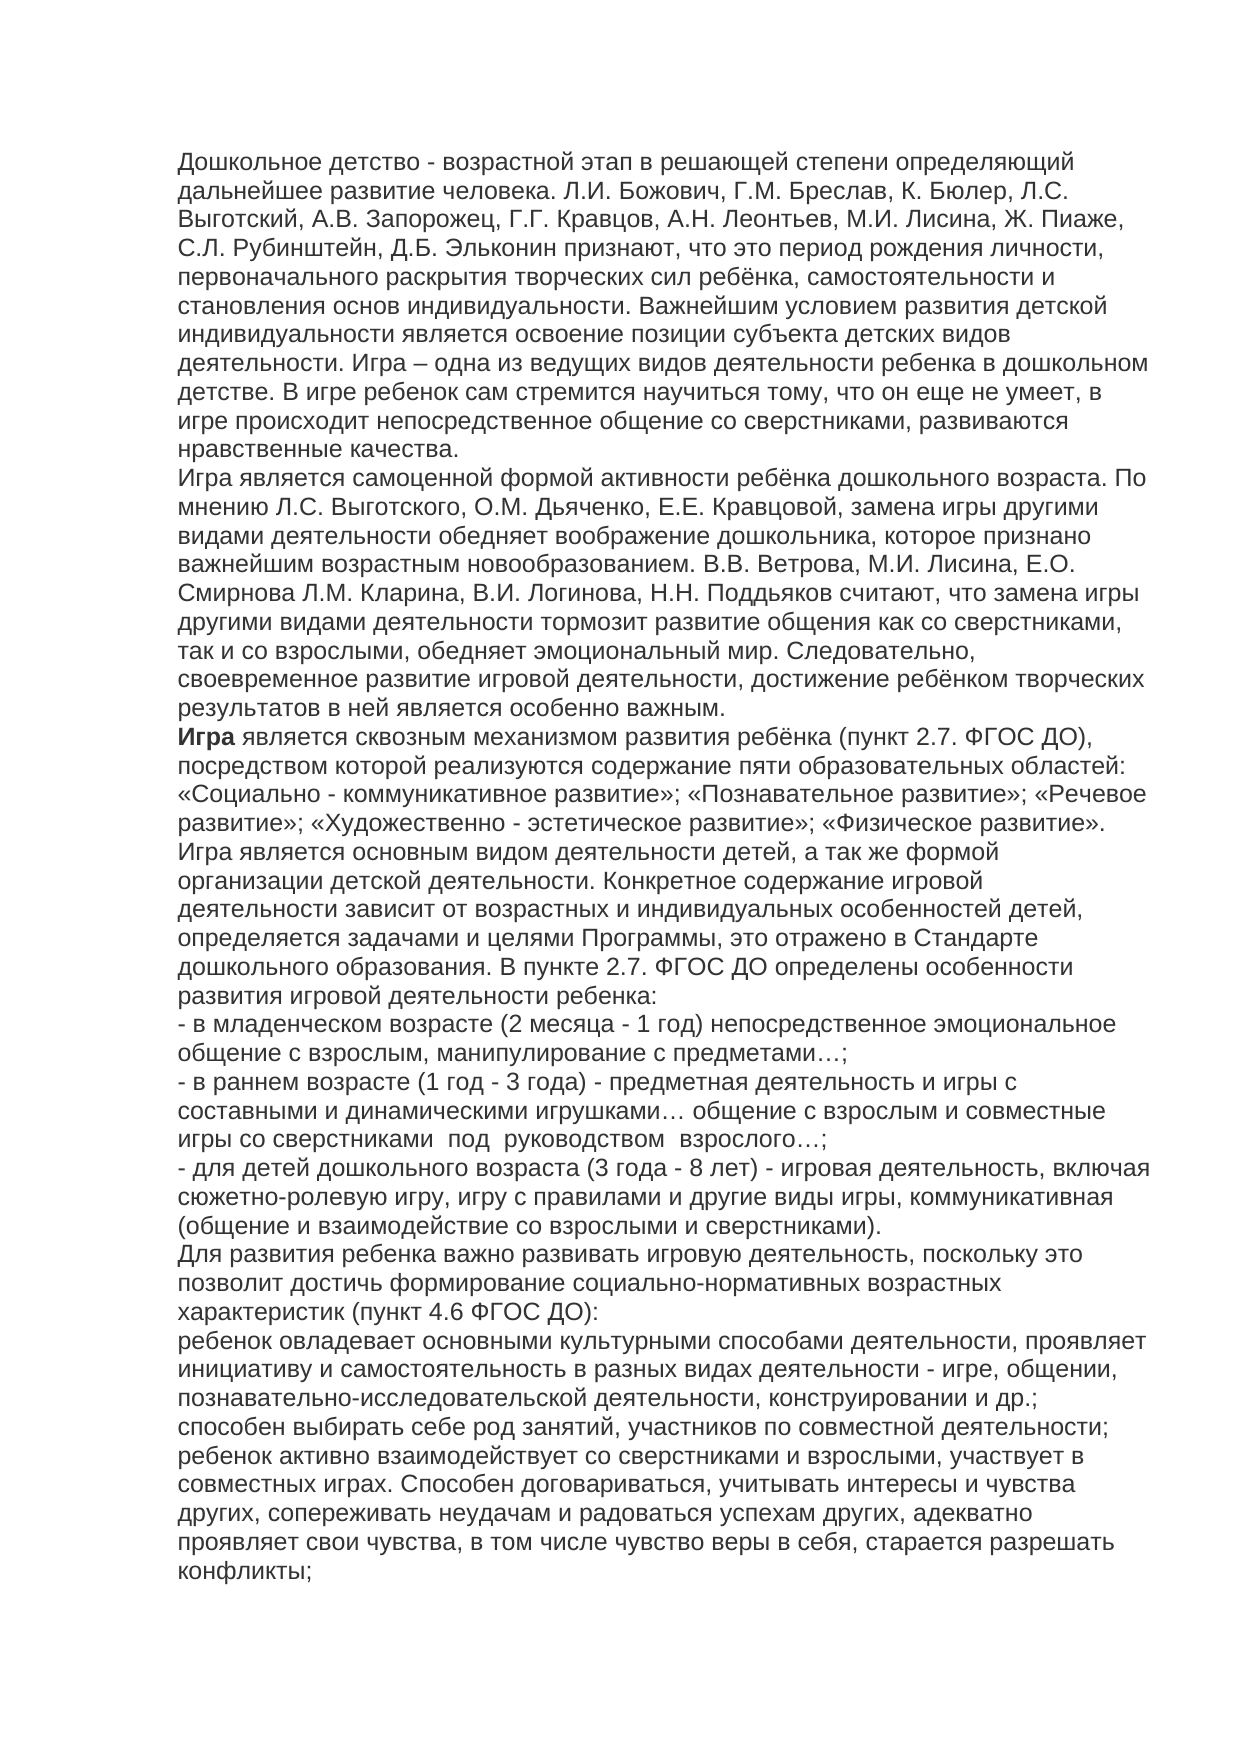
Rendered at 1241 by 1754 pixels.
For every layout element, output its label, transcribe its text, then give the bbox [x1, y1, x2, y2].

text Для развития ребенка важно развивать игровую деятельность, поскольку это позволит достичь формирование социально-нормативных возрастных характеристик (пункт 4.6 ФГОС ДО): [177, 1239, 1152, 1326]
text - для детей дошкольного возраста (3 года - 8 лет) - игровая деятельность, включая сюжетно-ролевую игру, игру с правилами и другие виды игры, коммуникативная (общение и взаимодействие со взрослыми и сверстниками). [177, 1153, 1152, 1239]
text - в младенческом возрасте (2 месяца - 1 год) непосредственное эмоциональное общение с взрослым, манипулирование с предметами…; [177, 1009, 1152, 1067]
text Дошкольное детство - возрастной этап в решающей степени определяющий дальнейшее развитие человека. Л.И. Божович, Г.М. Бреслав, К. Бюлер, Л.С. Выготский, А.В. Запорожец, Г.Г. Кравцов, А.Н. Леонтьев, М.И. Лисина, Ж. Пиаже, С.Л. Рубинштейн, Д.Б. Эльконин признают, что это период рождения личности, первоначального раскрытия творческих сил ребёнка, самостоятельности и становления основ индивидуальности. Важнейшим условием развития детской индивидуальности является освоение позиции субъекта детских видов деятельности. Игра – одна из ведущих видов деятельности ребенка в дошкольном детстве. В игре ребенок сам стремится научиться тому, что он еще не умеет, в игре происходит непосредственное общение со сверстниками, развиваются нравственные качества. [177, 118, 1152, 463]
text - в раннем возрасте (1 год - 3 года) - предметная деятельность и игры с составными и динамическими игрушками… общение с взрослым и совместные игры со сверстниками под руководством взрослого…; [177, 1067, 1152, 1153]
text ребенок активно взаимодействует со сверстниками и взрослыми, участвует в совместных играх. Способен договариваться, учитывать интересы и чувства других, сопереживать неудачам и радоваться успехам других, адекватно проявляет свои чувства, в том числе чувство веры в себя, старается разрешать конфликты; [177, 1441, 1152, 1584]
text Игра является сквозным механизмом развития ребёнка (пункт 2.7. ФГОС ДО), посредством которой реализуются содержание пяти образовательных областей: «Социально - коммуникативное развитие»; «Познавательное развитие»; «Речевое развитие»; «Художественно - эстетическое развитие»; «Физическое развитие». Игра является основным видом деятельности детей, а так же формой организации детской деятельности. Конкретное содержание игровой деятельности зависит от возрастных и индивидуальных особенностей детей, определяется задачами и целями Программы, это отражено в Стандарте дошкольного образования. В пункте 2.7. ФГОС ДО определены особенности развития игровой деятельности ребенка: [177, 722, 1152, 1009]
text Игра является самоценной формой активности ребёнка дошкольного возраста. По мнению Л.С. Выготского, О.М. Дьяченко, Е.Е. Кравцовой, замена игры другими видами деятельности обедняет воображение дошкольника, которое признано важнейшим возрастным новообразованием. В.В. Ветрова, М.И. Лисина, Е.О. Смирнова Л.М. Кларина, B.И. Логинова, Н.Н. Поддьяков считают, что замена игры другими видами деятельности тормозит развитие общения как со сверстниками, так и со взрослыми, обедняет эмоциональный мир. Следовательно, своевременное развитие игровой деятельности, достижение ребёнком творческих результатов в ней является особенно важным. [177, 463, 1152, 722]
text ребенок овладевает основными культурными способами деятельности, проявляет инициативу и самостоятельность в разных видах деятельности - игре, общении, познавательно-исследовательской деятельности, конструировании и др.; способен выбирать себе род занятий, участников по совместной деятельности; [177, 1326, 1152, 1441]
